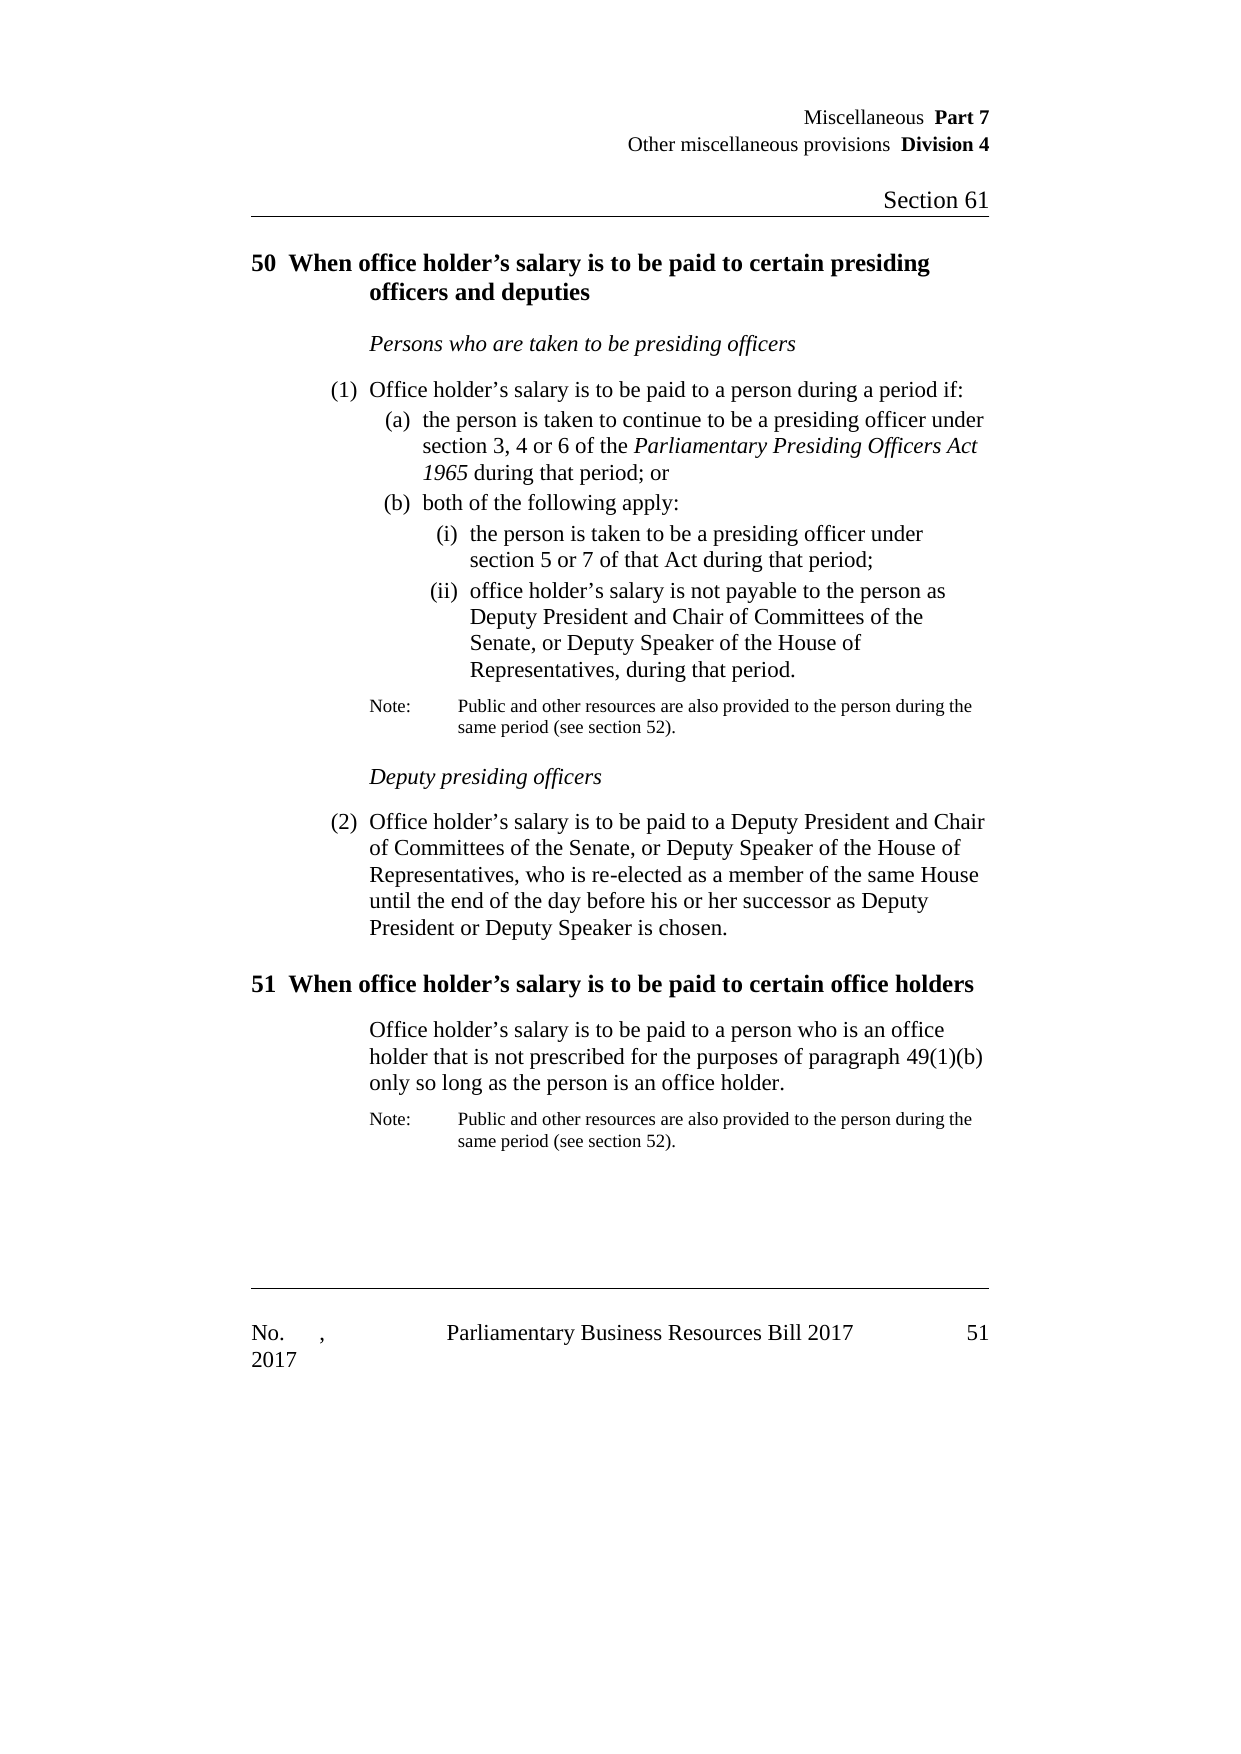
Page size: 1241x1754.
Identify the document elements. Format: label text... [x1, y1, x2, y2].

text Note: Public and other resources are also provided to the person during the same period (see section 52). [369, 1108, 989, 1151]
text Office holder’s salary is to be paid to a person who is an office holder that is not prescribed for the purposes of paragraph 49(1)(b) only so long as the person is an office holder. [251, 1017, 989, 1096]
text Persons who are taken to be presiding officers [369, 331, 989, 357]
text (i) the person is taken to be a presiding officer under section 5 or 7 of that Act during that period; [251, 520, 989, 573]
text 50 When office holder’s salary is to be paid to certain presiding officers and deputies [251, 248, 989, 306]
text Deputy presiding officers [369, 763, 989, 789]
text (2) Office holder’s salary is to be paid to a Deputy President and Chair of Committees of the Senate, or Deputy Speaker of the House of Representatives, who is re-elected as a member of the same House until the end of the day before his or her successor as Deputy President or Deputy Speaker is chosen. [251, 808, 989, 940]
text (ii) office holder’s salary is not payable to the person as Deputy President and Chair of Committees of the Senate, or Deputy Speaker of the House of Representatives, during that period. [251, 577, 989, 682]
text (b) both of the following apply: [251, 489, 989, 516]
text (a) the person is taken to continue to be a presiding officer under section 3, 4 or 6 of the Parliamentary Presiding Officers Act 1965 during that period; or [251, 406, 989, 485]
text 51 When office holder’s salary is to be paid to certain office holders [251, 969, 989, 998]
text (1) Office holder’s salary is to be paid to a person during a period if: [251, 376, 989, 402]
text Note: Public and other resources are also provided to the person during the same period (see section 52). [369, 695, 989, 738]
